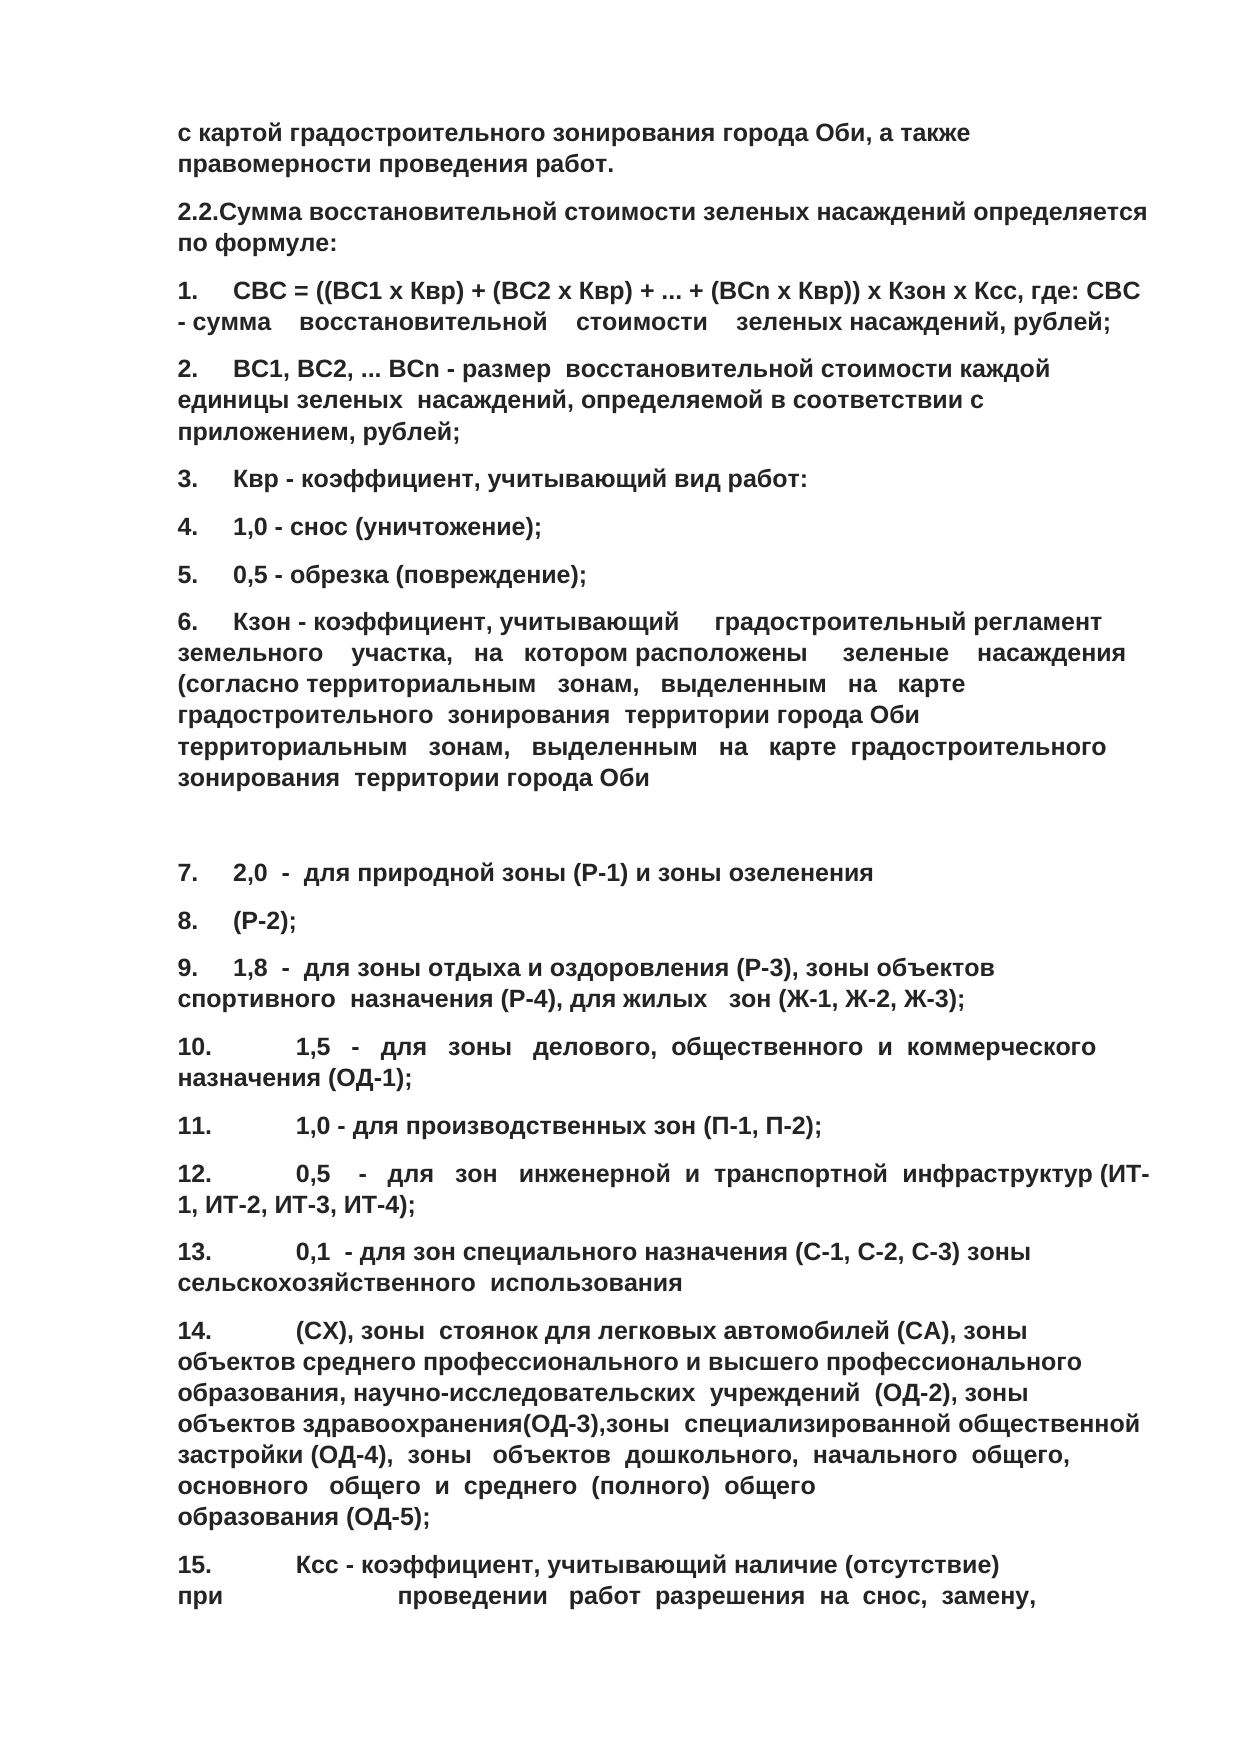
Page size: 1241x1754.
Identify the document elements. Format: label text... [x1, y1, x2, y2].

text 8. (Р-2); [177, 906, 1152, 934]
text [177, 1550, 1152, 1610]
text 9. 1,8 - для зоны отдыха и оздоровления (Р-3), зоны объектов спортивного назначения (Р-4), для жилых зон (Ж-1, Ж-2, Ж-3); [177, 953, 1152, 1013]
text 12. 0,5 - для зон инженерной и транспортной инфраструктур (ИТ-1, ИТ-2, ИТ-3, ИТ-4); [177, 1158, 1152, 1218]
text 11. 1,0 - для производственных зон (П-1, П-2); [177, 1111, 1152, 1139]
text 3. Квр - коэффициент, учитывающий вид работ: [177, 464, 1152, 493]
text 7. 2,0 - для природной зоны (Р-1) и зоны озеленения [177, 858, 1152, 887]
text 14. (СХ), зоны стоянок для легковых автомобилей (СА), зоны объектов среднего профессионального и высшего профессионального образования, научно-исследовательских учреждений (ОД-2), зоны объектов здравоохранения(ОД-3),зоны специализированной общественной застройки (ОД-4), зоны объектов дошкольного, начального общего, основного общего и среднего (полного) общего образования (ОД-5); [177, 1316, 1152, 1531]
text 2. ВС1, ВС2, ... ВСn - размер восстановительной стоимости каждой единицы зеленых насаждений, определяемой в соответствии с приложением, рублей; [177, 354, 1152, 445]
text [177, 118, 1152, 178]
text 10. 1,5 - для зоны делового, общественного и коммерческого назначения (ОД-1); [177, 1032, 1152, 1092]
text 5. 0,5 - обрезка (повреждение); [177, 559, 1152, 588]
text 2.2.Сумма восстановительной стоимости зеленых насаждений определяется по формуле: [177, 197, 1152, 257]
text 6. Кзон - коэффициент, учитывающий градостроительный регламент земельного участка, на котором расположены зеленые насаждения (согласно территориальным зонам, выделенным на карте градостроительного зонирования территории города Оби территориальным зонам, выделенным на карте градостроительного зонирования территории города Оби [177, 607, 1152, 791]
text 13. 0,1 - для зон специального назначения (С-1, С-2, С-3) зоны сельскохозяйственного использования [177, 1237, 1152, 1297]
text 1. СВС = ((ВС1 x Квр) + (ВС2 x Квр) + ... + (ВСn x Квр)) x Кзон x Ксс, где: СВС - сумма восстановительной стоимости зеленых насаждений, рублей; [177, 276, 1152, 335]
text 4. 1,0 - снос (уничтожение); [177, 512, 1152, 541]
